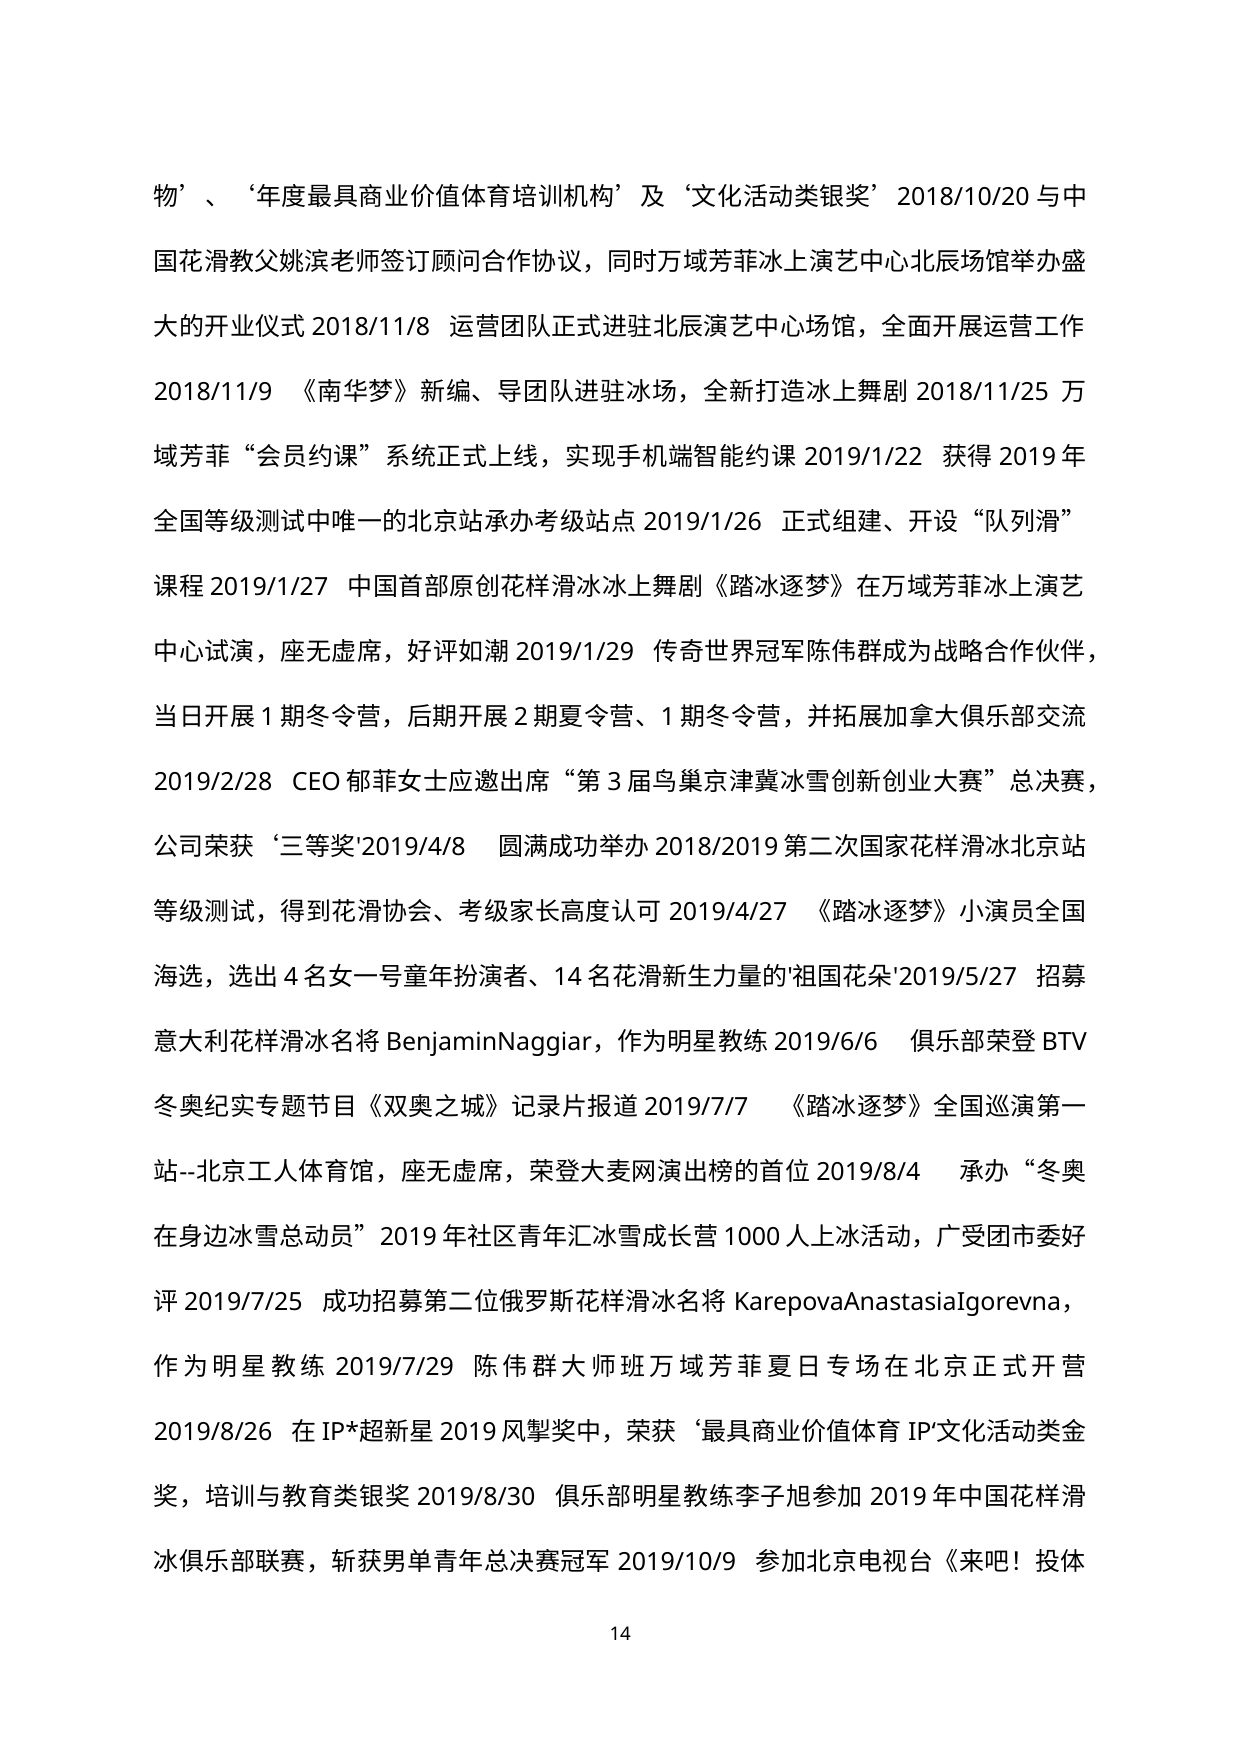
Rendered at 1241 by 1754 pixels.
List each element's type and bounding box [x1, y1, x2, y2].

text [153, 162, 1087, 1592]
